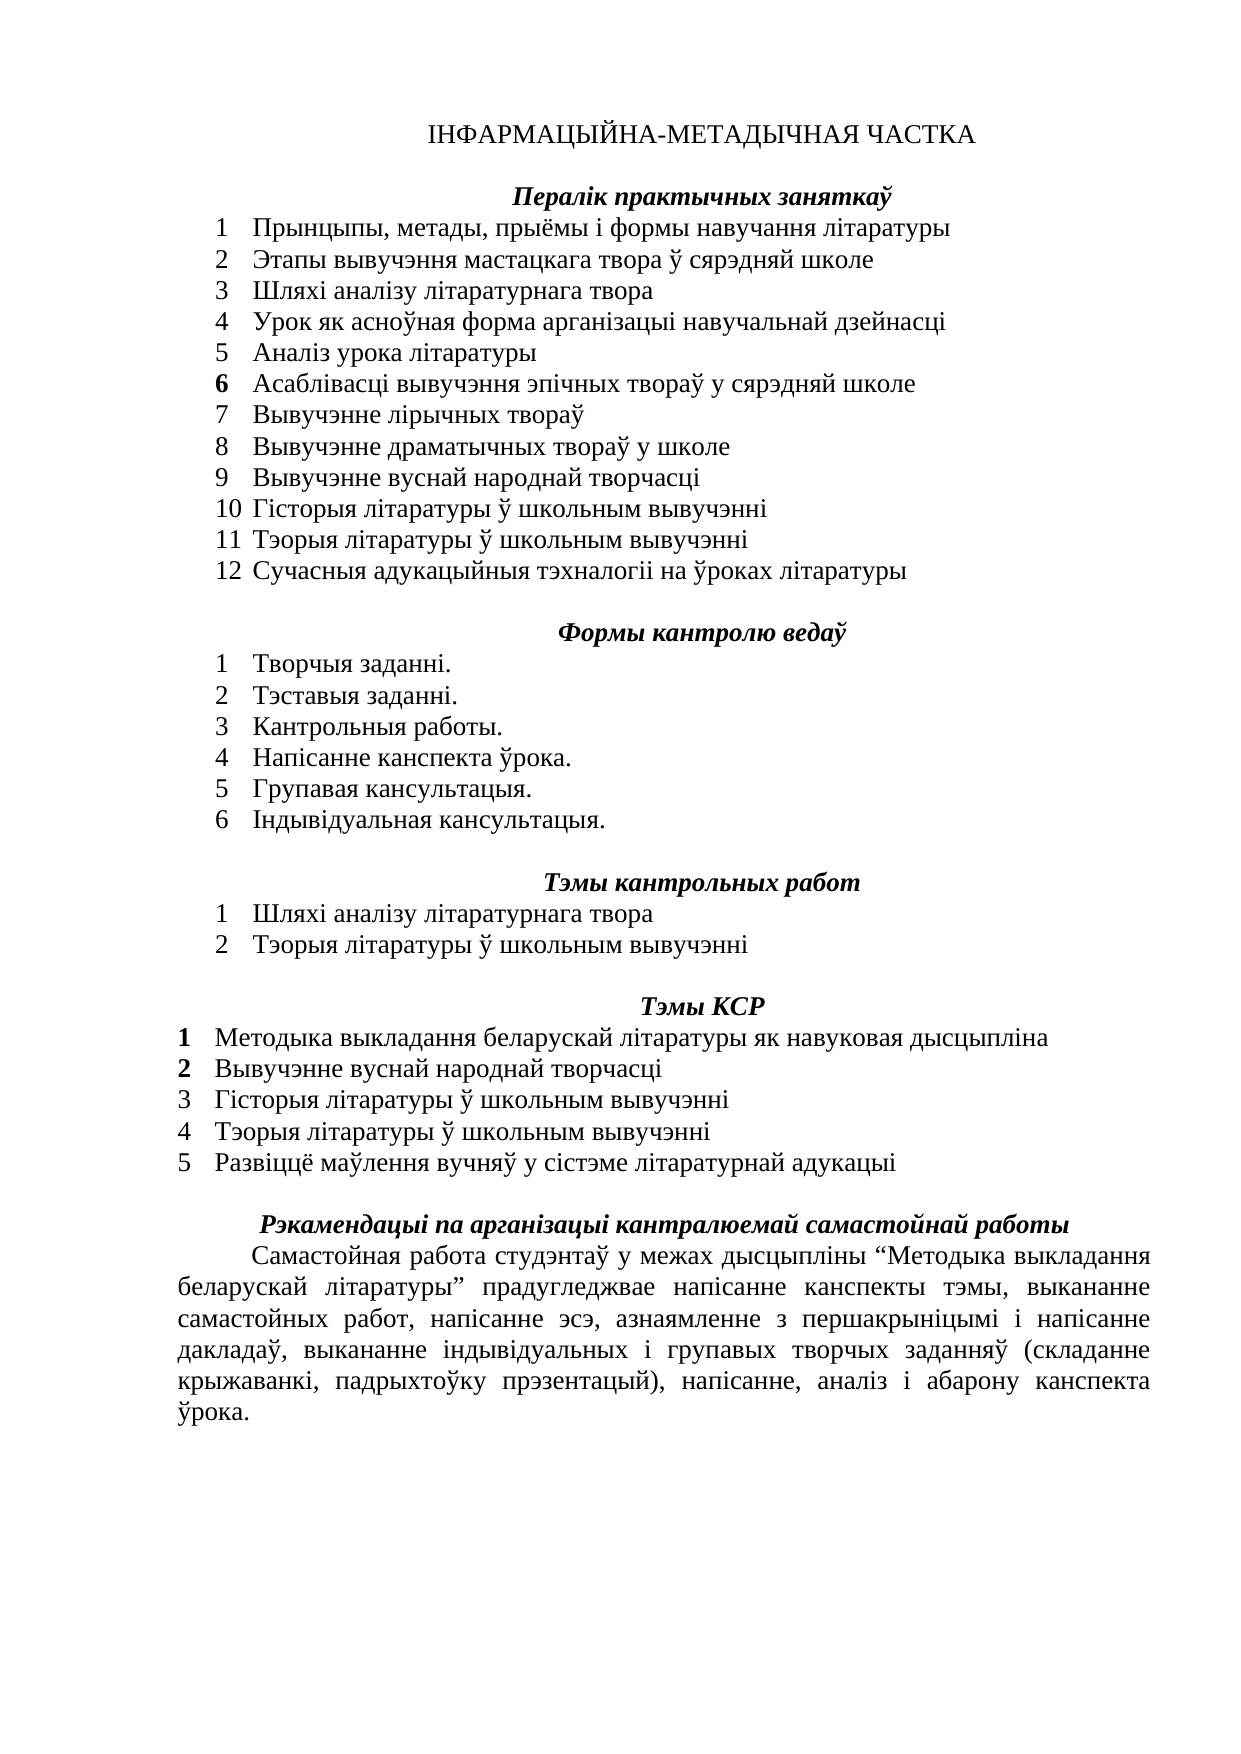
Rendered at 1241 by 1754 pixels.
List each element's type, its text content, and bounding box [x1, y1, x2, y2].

list Сучасныя адукацыйныя тэхналогіі на ўроках літаратуры [215, 554, 1152, 585]
list Тэставыя заданні. [215, 679, 1152, 710]
list Асаблівасці вывучэння эпічных твораў у сярэдняй школе [215, 367, 1152, 398]
list Вывучэнне вуснай народнай творчасці [177, 1052, 1152, 1084]
list Этапы вывучэння мастацкага твора ў сярэдняй школе [215, 243, 1152, 274]
list Кантрольныя работы. [215, 710, 1152, 741]
list Урок як асноўная форма арганізацыі навучальнай дзейнасці [215, 305, 1152, 336]
list Вывучэнне вуснай народнай творчасці [215, 461, 1152, 492]
list Аналіз урока літаратуры [215, 336, 1152, 367]
list Гісторыя літаратуры ў школьным вывучэнні [215, 492, 1152, 523]
list Формы кантролю ведаў [252, 616, 1152, 648]
text Тэмы кантрольных работ [177, 866, 1152, 897]
list Групавая кансультацыя. [215, 772, 1152, 803]
text Самастойная работа студэнтаў у межах дысцыпліны “Методыка выкладання беларускай літаратуры” прадугледжвае напісанне канспекты тэмы, выкананне самастойных работ, напісанне эсэ, азнаямленне з першакрыніцымі і напісанне дакладаў, выкананне індывідуальных і групавых творчых заданняў (складанне крыжаванкі, падрыхтоўку прэзентацый), напісанне, аналіз і абарону канспекта ўрока. [177, 1239, 1152, 1426]
list Прынцыпы, метады, прыёмы і формы навучання літаратуры [215, 212, 1152, 243]
text ІНФАРМАЦЫЙНА-МЕТАДЫЧНАЯ ЧАСТКА [177, 118, 1152, 149]
list Тэорыя літаратуры ў школьным вывучэнні [177, 1115, 1152, 1146]
list Тэорыя літаратуры ў школьным вывучэнні [215, 928, 1152, 959]
list Развіццё маўлення вучняў у сістэме літаратурнай адукацыі [177, 1146, 1152, 1177]
list Творчыя заданні. [215, 648, 1152, 679]
list Вывучэнне лірычных твораў [215, 398, 1152, 429]
text Тэмы КСР [177, 990, 1152, 1021]
list Напісанне канспекта ўрока. [215, 741, 1152, 772]
list Індывідуальная кансультацыя. [215, 803, 1152, 834]
list Тэорыя літаратуры ў школьным вывучэнні [215, 523, 1152, 554]
text Рэкамендацыі па арганізацыі кантралюемай самастойнай работы [177, 1208, 1152, 1239]
list Методыка выкладання беларускай літаратуры як навуковая дысцыпліна [177, 1021, 1152, 1052]
list Вывучэнне драматычных твораў у школе [215, 429, 1152, 461]
text Пералік практычных заняткаў [177, 180, 1152, 212]
list Шляхі аналізу літаратурнага твора [215, 274, 1152, 305]
list Шляхі аналізу літаратурнага твора [215, 897, 1152, 928]
list Гісторыя літаратуры ў школьным вывучэнні [177, 1084, 1152, 1115]
